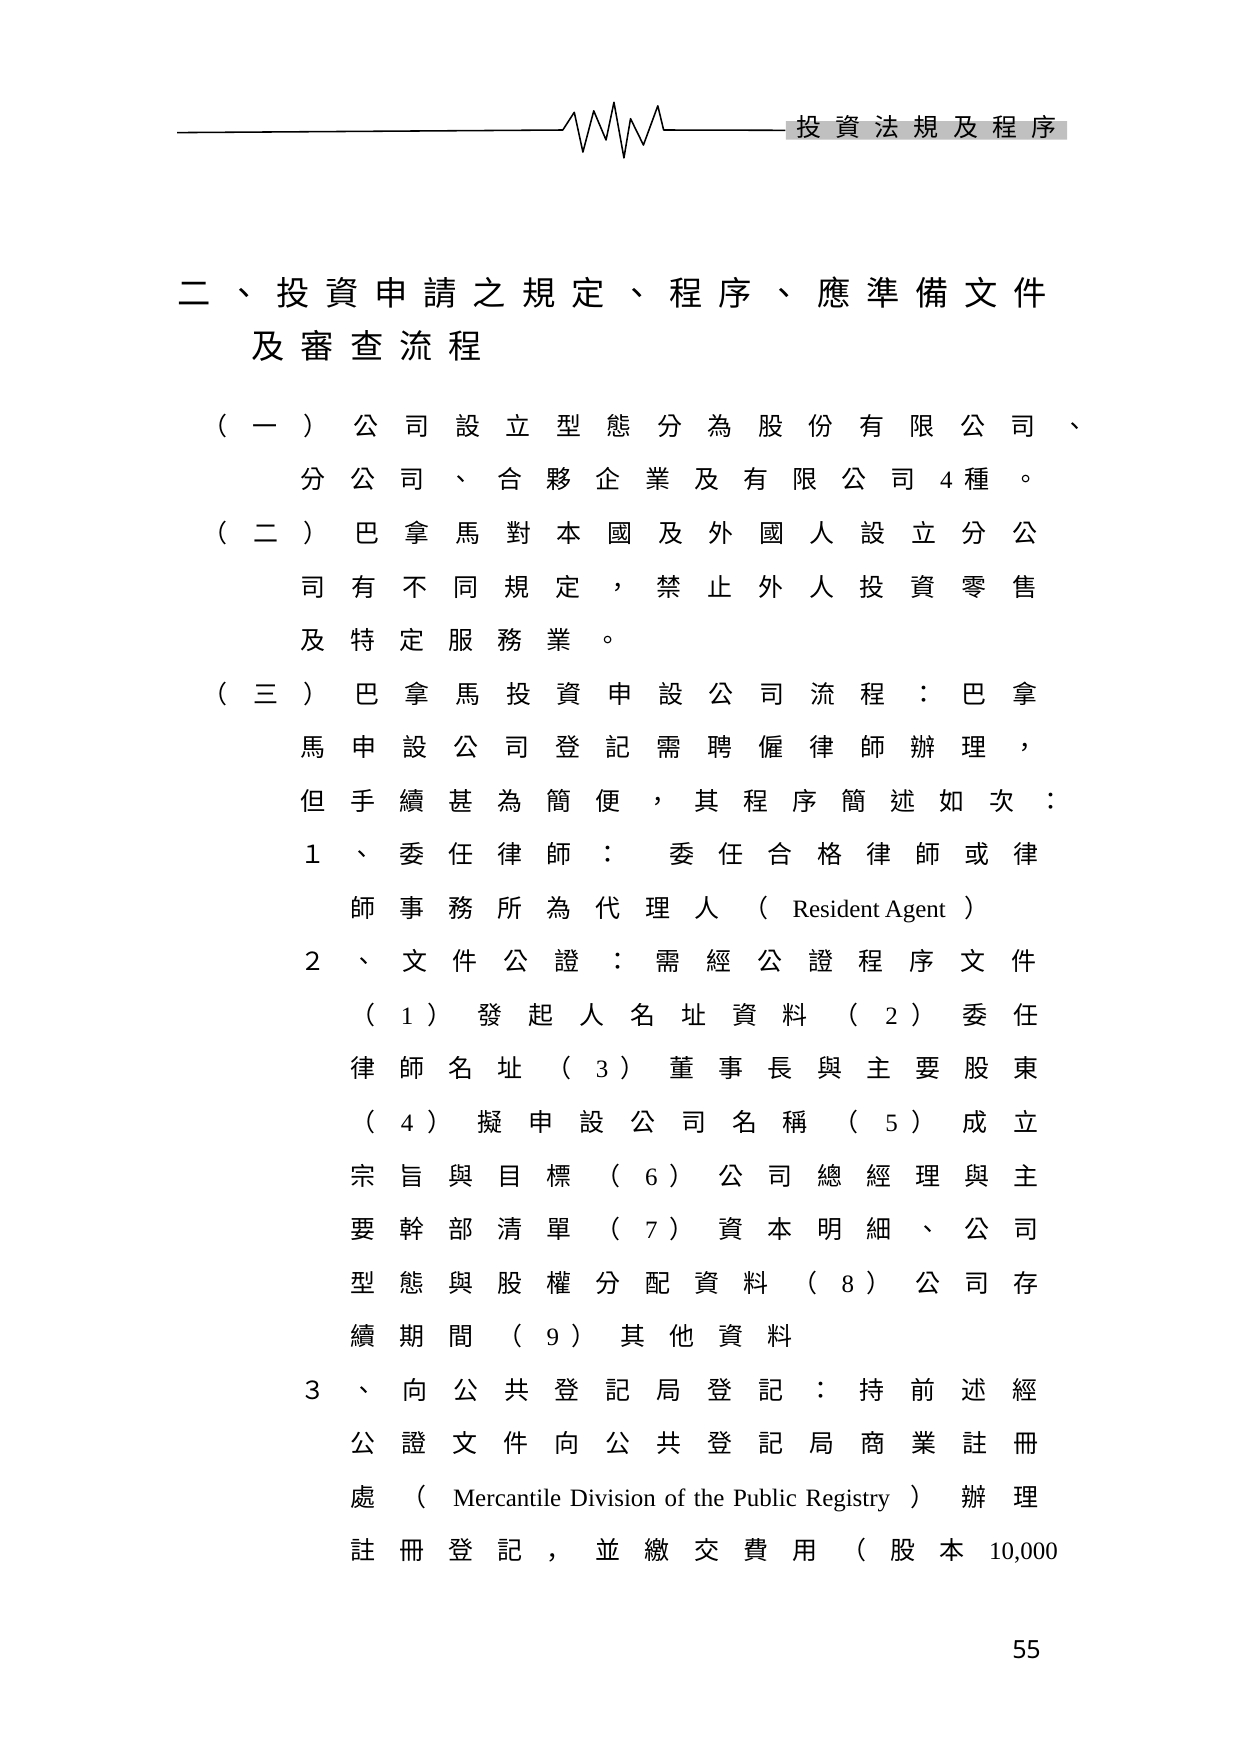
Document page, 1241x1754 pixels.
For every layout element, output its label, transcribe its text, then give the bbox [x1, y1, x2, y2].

text 二、投資申請之規定、程序、應準備文件及審查流程 [178, 264, 1063, 371]
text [276, 1362, 1063, 1576]
text ２、文件公證：需經公證程序文件：（1）發起人名址資料（2）委任律師名址（3）董事長與主要股東（4）擬申設公司名稱（5）成立宗旨與目標（6）公司總經理與主要幹部清單（7）資本明細、公司型態與股權分配資料（8）公司存續期間（9）其他資料 [276, 933, 1063, 1362]
text （二）巴拿馬對本國及外國人設立分公司有不同規定，禁止外人投資零售及特定服務業。 [202, 505, 1063, 666]
text （一）公司設立型態分為股份有限公司、分公司、合夥企業及有限公司4種。 [202, 398, 1063, 505]
text １、委任律師： 委任合格律師或律師事務所為代理人（Resident Agent） [276, 826, 1063, 933]
text （三）巴拿馬投資申設公司流程：巴拿馬申設公司登記需聘僱律師辦理，但手續甚為簡便，其程序簡述如次： [202, 666, 1063, 826]
